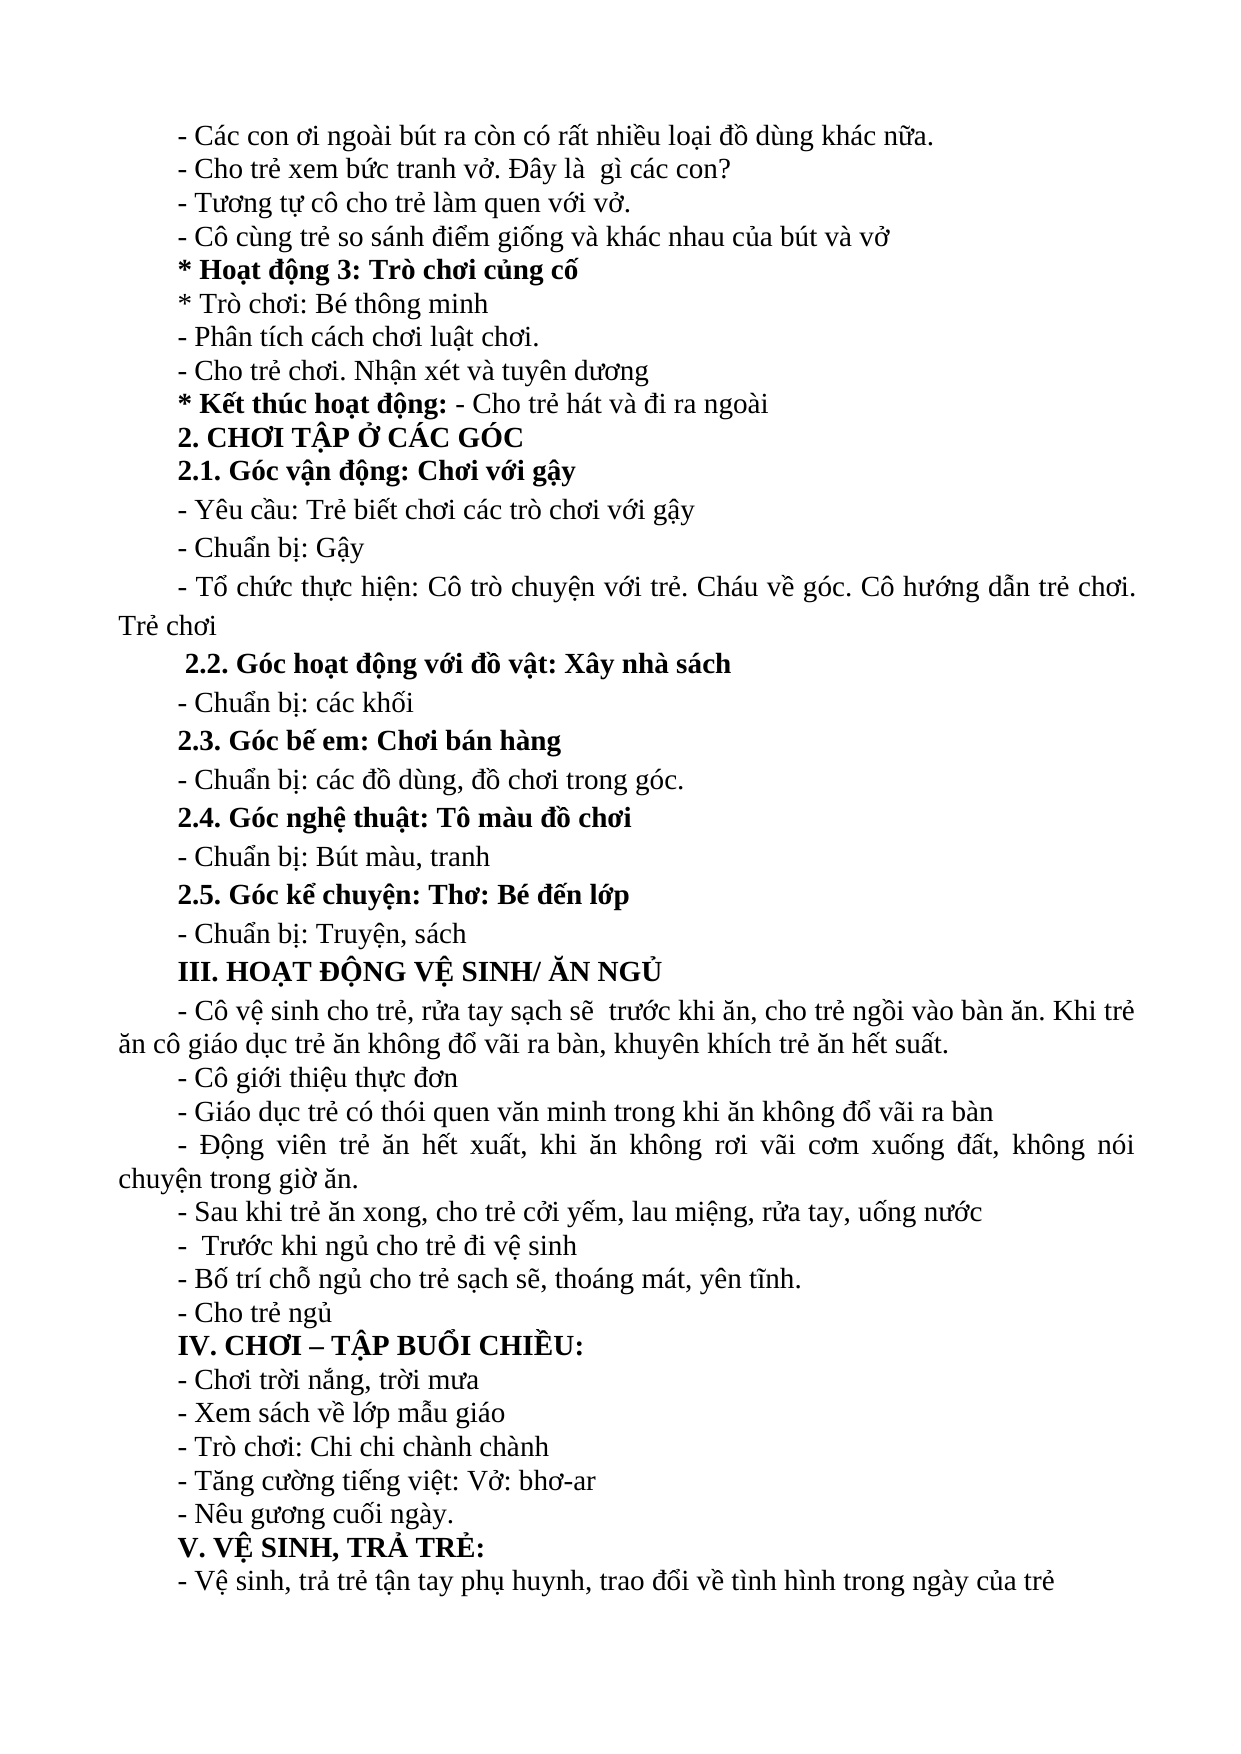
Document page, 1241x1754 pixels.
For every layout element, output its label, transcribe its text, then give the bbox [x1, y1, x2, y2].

text - Vệ sinh, trả trẻ tận tay phụ huynh, trao đổi về tình hình trong ngày của trẻ [118, 1563, 1137, 1597]
text * Hoạt động 3: Trò chơi củng cố [118, 252, 1137, 286]
text - Chơi trời nắng, trời mưa [118, 1362, 1137, 1396]
text - Tăng cường tiếng việt: Vở: bhơ-ar [118, 1463, 1137, 1496]
text 2.3. Góc bế em: Chơi bán hàng [118, 723, 1137, 757]
text - Cô giới thiệu thực đơn [118, 1060, 1137, 1094]
text - Chuẩn bị: các khối [118, 685, 1137, 718]
text - Động viên trẻ ăn hết xuất, khi ăn không rơi vãi cơm xuống đất, không nói chuyện trong giờ ăn. [118, 1127, 1137, 1194]
text 2.2. Góc hoạt động với đồ vật: Xây nhà sách [118, 646, 1137, 680]
text IV. CHƠI – TẬP BUỔI CHIỀU: [118, 1328, 1137, 1362]
text - Tương tự cô cho trẻ làm quen với vở. [118, 185, 1137, 219]
text - Các con ơi ngoài bút ra còn có rất nhiều loại đồ dùng khác nữa. [118, 118, 1137, 152]
text III. HOẠT ĐỘNG VỆ SINH/ ĂN NGỦ [118, 954, 1137, 988]
text - Cho trẻ xem bức tranh vở. Đây là gì các con? [118, 152, 1137, 185]
text V. VỆ SINH, TRẢ TRẺ: [118, 1530, 1137, 1563]
text - Bố trí chỗ ngủ cho trẻ sạch sẽ, thoáng mát, yên tĩnh. [118, 1261, 1137, 1295]
text - Cho trẻ chơi. Nhận xét và tuyên dương [118, 353, 1137, 386]
text 2.5. Góc kể chuyện: Thơ: Bé đến lớp [118, 877, 1137, 911]
text 2.1. Góc vận động: Chơi với gậy [118, 453, 1137, 487]
text - Sau khi trẻ ăn xong, cho trẻ cởi yếm, lau miệng, rửa tay, uống nước [118, 1194, 1137, 1228]
text - Giáo dục trẻ có thói quen văn minh trong khi ăn không đổ vãi ra bàn [118, 1094, 1137, 1127]
text - Chuẩn bị: Gậy [118, 531, 1137, 564]
text * Kết thúc hoạt động: - Cho trẻ hát và đi ra ngoài [118, 386, 1137, 420]
text - Chuẩn bị: Truyện, sách [118, 916, 1137, 949]
text - Cô cùng trẻ so sánh điểm giống và khác nhau của bút và vở [118, 219, 1137, 252]
text - Phân tích cách chơi luật chơi. [118, 319, 1137, 353]
text * Trò chơi: Bé thông minh [118, 286, 1137, 319]
text - Chuẩn bị: các đồ dùng, đồ chơi trong góc. [118, 762, 1137, 795]
text - Cho trẻ ngủ [118, 1295, 1137, 1328]
text - Yêu cầu: Trẻ biết chơi các trò chơi với gậy [118, 492, 1137, 526]
text 2. CHƠI TẬP Ở CÁC GÓC [118, 420, 1137, 453]
text - Tổ chức thực hiện: Cô trò chuyện với trẻ. Cháu về góc. Cô hướng dẫn trẻ chơi. Trẻ chơi [118, 569, 1137, 641]
text - Trò chơi: Chi chi chành chành [118, 1429, 1137, 1463]
text - Xem sách về lớp mẫu giáo [118, 1396, 1137, 1429]
text - Nêu gương cuối ngày. [118, 1496, 1137, 1530]
text 2.4. Góc nghệ thuật: Tô màu đồ chơi [118, 800, 1137, 834]
text - Trước khi ngủ cho trẻ đi vệ sinh [118, 1228, 1137, 1261]
text - Cô vệ sinh cho trẻ, rửa tay sạch sẽ trước khi ăn, cho trẻ ngồi vào bàn ăn. Khi trẻ ăn cô giáo dục trẻ ăn không đổ vãi ra bàn, khuyên khích trẻ ăn hết suất. [118, 993, 1137, 1060]
text - Chuẩn bị: Bút màu, tranh [118, 839, 1137, 872]
